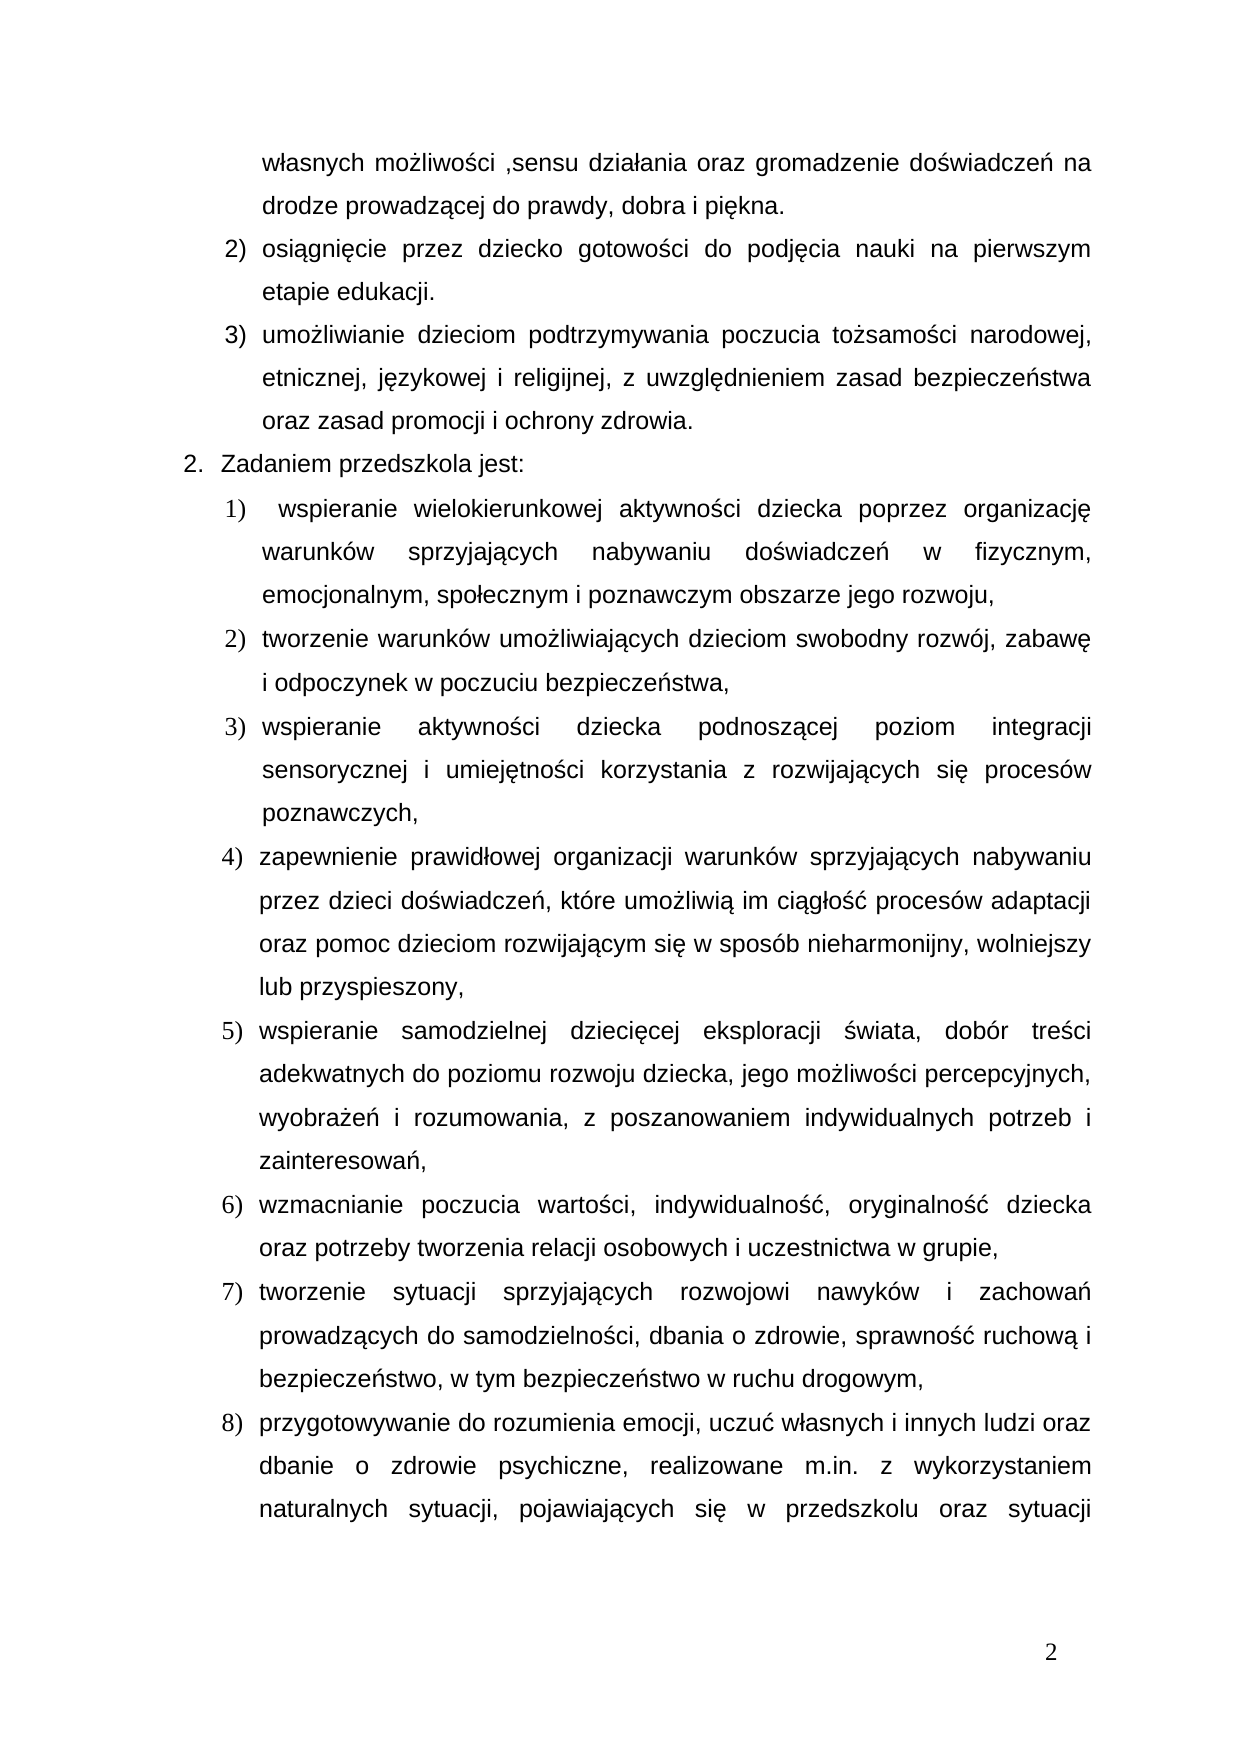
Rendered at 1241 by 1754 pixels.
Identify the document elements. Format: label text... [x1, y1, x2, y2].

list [224, 148, 1093, 219]
list wspieranie aktywności dziecka podnoszącej poziom integracji sensorycznej i umiejętności korzystania z rozwijających się procesów poznawczych, [224, 711, 1093, 827]
list tworzenie warunków umożliwiających dzieciom swobodny rozwój, zabawę i odpoczynek w poczuciu bezpieczeństwa, [224, 623, 1093, 696]
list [221, 1407, 1093, 1523]
list osiągnięcie przez dziecko gotowości do podjęcia nauki na pierwszym etapie edukacji. [224, 234, 1093, 306]
list umożliwianie dzieciom podtrzymywania poczucia tożsamości narodowej, etnicznej, językowej i religijnej, z uwzględnieniem zasad bezpieczeństwa oraz zasad promocji i ochrony zdrowia. [224, 320, 1093, 435]
list wzmacnianie poczucia wartości, indywidualność, oryginalność dziecka oraz potrzeby tworzenia relacji osobowych i uczestnictwa w grupie, [221, 1189, 1093, 1262]
list zapewnienie prawidłowej organizacji warunków sprzyjających nabywaniu przez dzieci doświadczeń, które umożliwią im ciągłość procesów adaptacji oraz pomoc dzieciom rozwijającym się w sposób nieharmonijny, wolniejszy lub przyspieszony, [221, 841, 1093, 1001]
list wspieranie samodzielnej dziecięcej eksploracji świata, dobór treści adekwatnych do poziomu rozwoju dziecka, jego możliwości percepcyjnych, wyobrażeń i rozumowania, z poszanowaniem indywidualnych potrzeb i zainteresowań, [221, 1015, 1093, 1174]
list Zadaniem przedszkola jest: [183, 449, 1093, 478]
list tworzenie sytuacji sprzyjających rozwojowi nawyków i zachowań prowadzących do samodzielności, dbania o zdrowie, sprawność ruchową i bezpieczeństwo, w tym bezpieczeństwo w ruchu drogowym, [221, 1276, 1093, 1393]
list wspieranie wielokierunkowej aktywności dziecka poprzez organizację warunków sprzyjających nabywaniu doświadczeń w fizycznym, emocjonalnym, społecznym i poznawczym obszarze jego rozwoju, [224, 493, 1093, 609]
